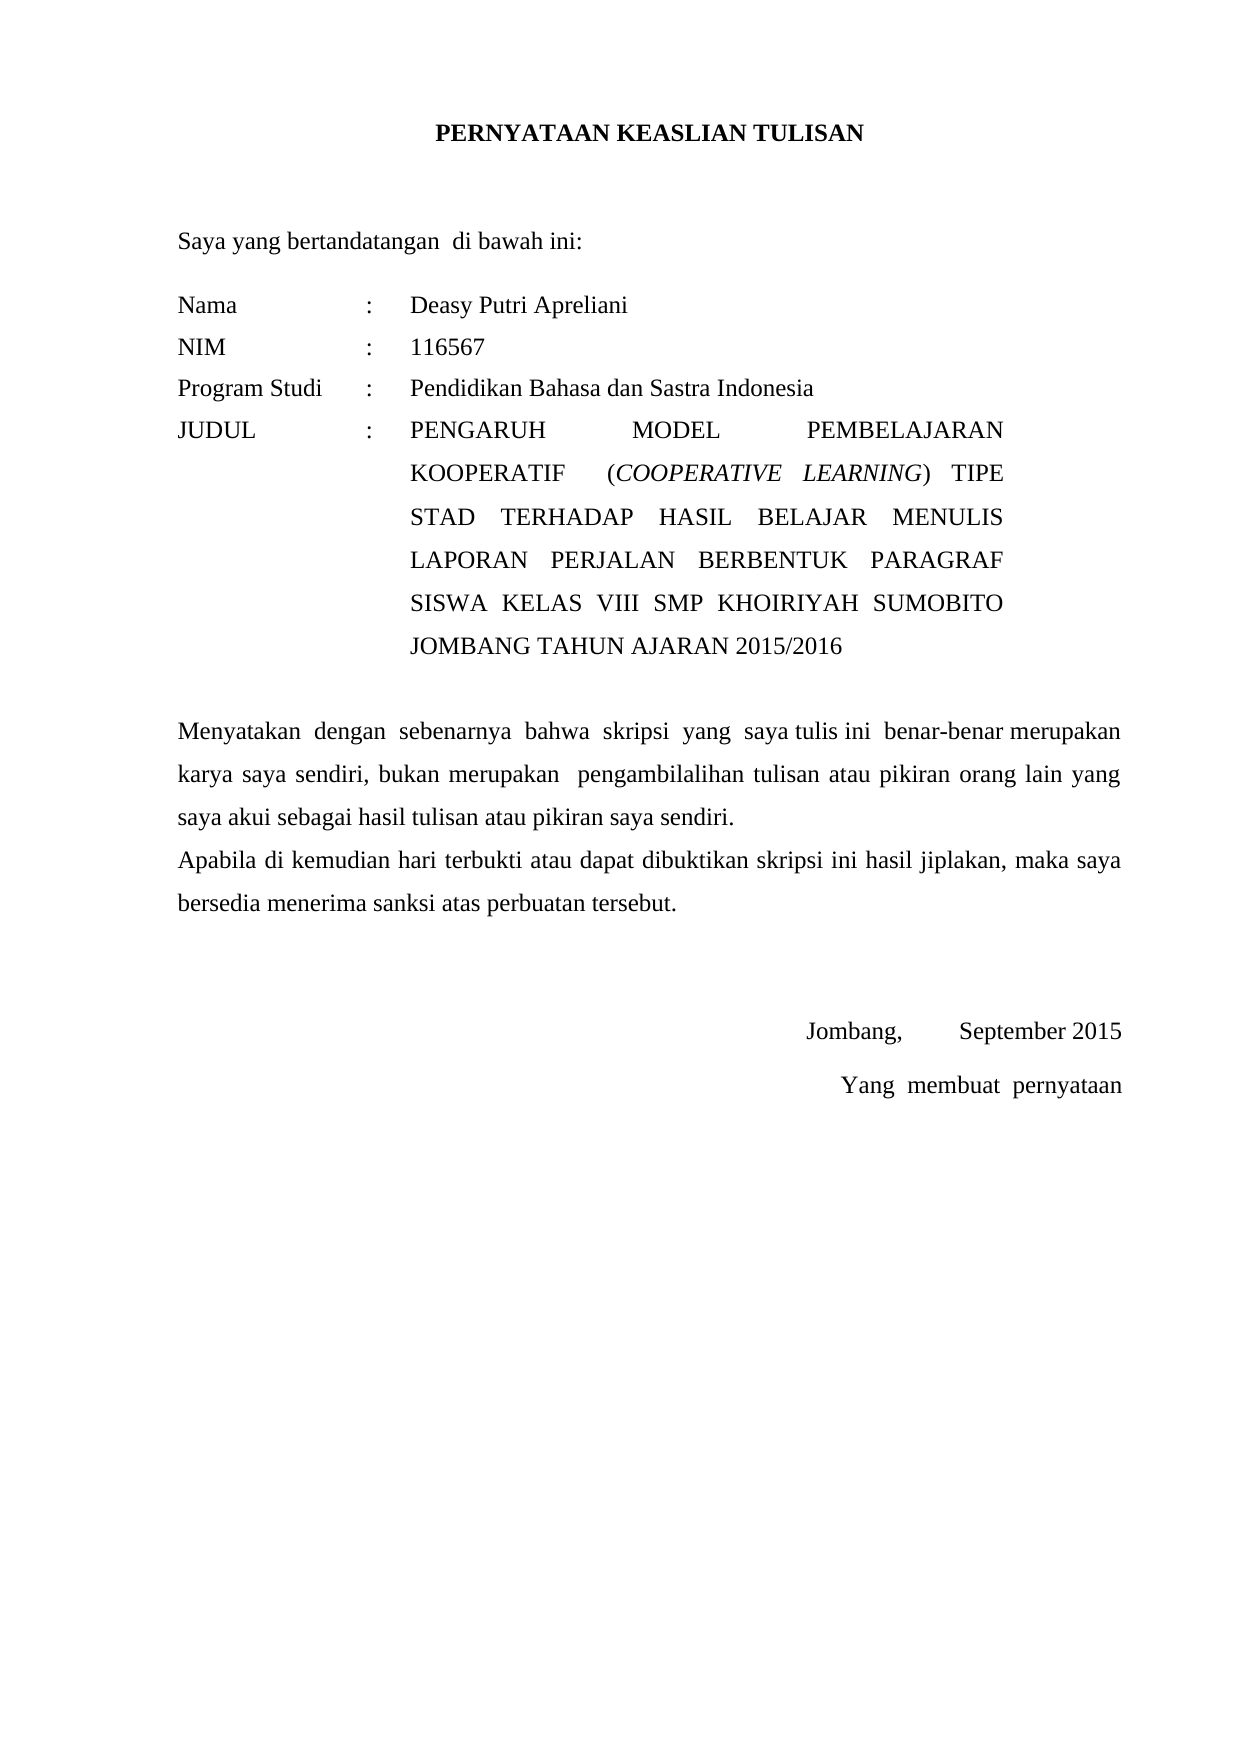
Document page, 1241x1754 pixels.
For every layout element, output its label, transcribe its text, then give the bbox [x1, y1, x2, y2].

table_cell NIM [166, 332, 354, 373]
table_cell Pendidikan Bahasa dan Sastra Indonesia [399, 374, 1015, 415]
table_cell : [354, 415, 399, 673]
table_header Deasy Putri Apreliani [399, 290, 1015, 332]
table_cell : [354, 332, 399, 373]
table_cell JUDUL [166, 415, 354, 673]
text Saya yang bertandatangan di bawah ini: [177, 226, 1122, 254]
text Menyatakan dengan sebenarnya bahwa skripsi yang saya tulis ini benar-benar merupakan karya saya sendiri, bukan merupakan pengambilalihan tulisan atau pikiran orang lain yang saya akui sebagai hasil tulisan atau pikiran saya sendiri. [177, 716, 1122, 831]
table_cell : [354, 374, 399, 415]
table_header Nama [166, 290, 354, 332]
text Jombang, September 2015 [177, 1016, 1122, 1045]
text Yang membuat pernyataan [177, 1070, 1122, 1099]
table_header : [354, 290, 399, 332]
table_cell Program Studi [166, 374, 354, 415]
table_cell 116567 [399, 332, 1015, 373]
table_cell PENGARUH MODEL PEMBELAJARAN KOOPERATIF (COOPERATIVE LEARNING) TIPE STAD TERHADAP HASIL BELAJAR MENULIS LAPORAN PERJALAN BERBENTUK PARAGRAF SISWA KELAS VIII SMP KHOIRIYAH SUMOBITO JOMBANG TAHUN AJARAN 2015/2016 [399, 415, 1015, 673]
text PERNYATAAN KEASLIAN TULISAN [177, 118, 1122, 147]
text Apabila di kemudian hari terbukti atau dapat dibuktikan skripsi ini hasil jiplakan, maka saya bersedia menerima sanksi atas perbuatan tersebut. [177, 845, 1122, 917]
